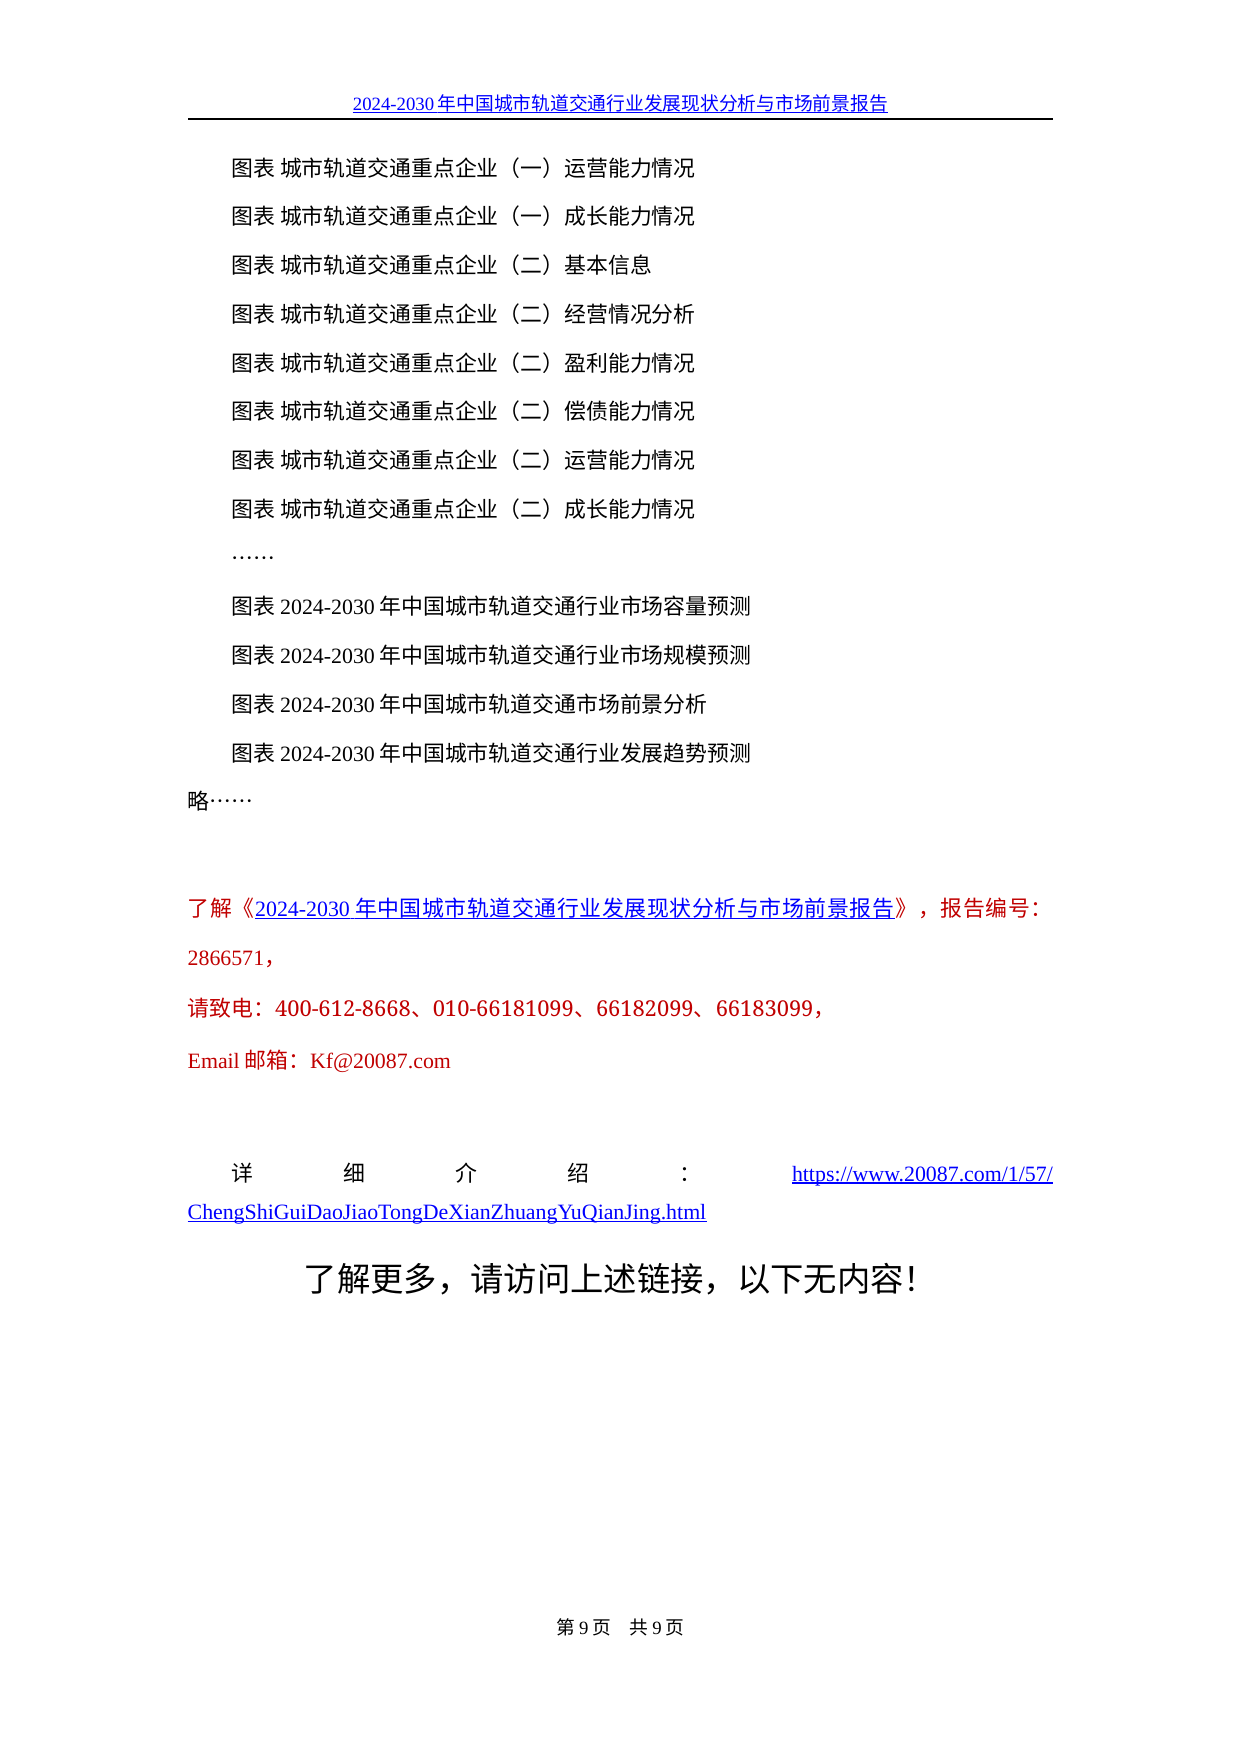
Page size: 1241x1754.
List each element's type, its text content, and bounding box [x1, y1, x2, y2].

text Email邮箱：Kf@20087.com [187, 1042, 1053, 1075]
text 了解《2024-2030年中国城市轨道交通行业发展现状分析与市场前景报告》，报告编号：2866571， [187, 890, 1053, 972]
text 详细介绍：https://www.20087.com/1/57/ChengShiGuiDaoJiaoTongDeXianZhuangYuQianJing.html [187, 1155, 1053, 1228]
text 请致电：400-612-8668、010-66181099、66182099、66183099， [187, 991, 1053, 1023]
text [187, 150, 1053, 816]
title 了解更多，请访问上述链接，以下无内容！ [187, 1244, 1053, 1309]
